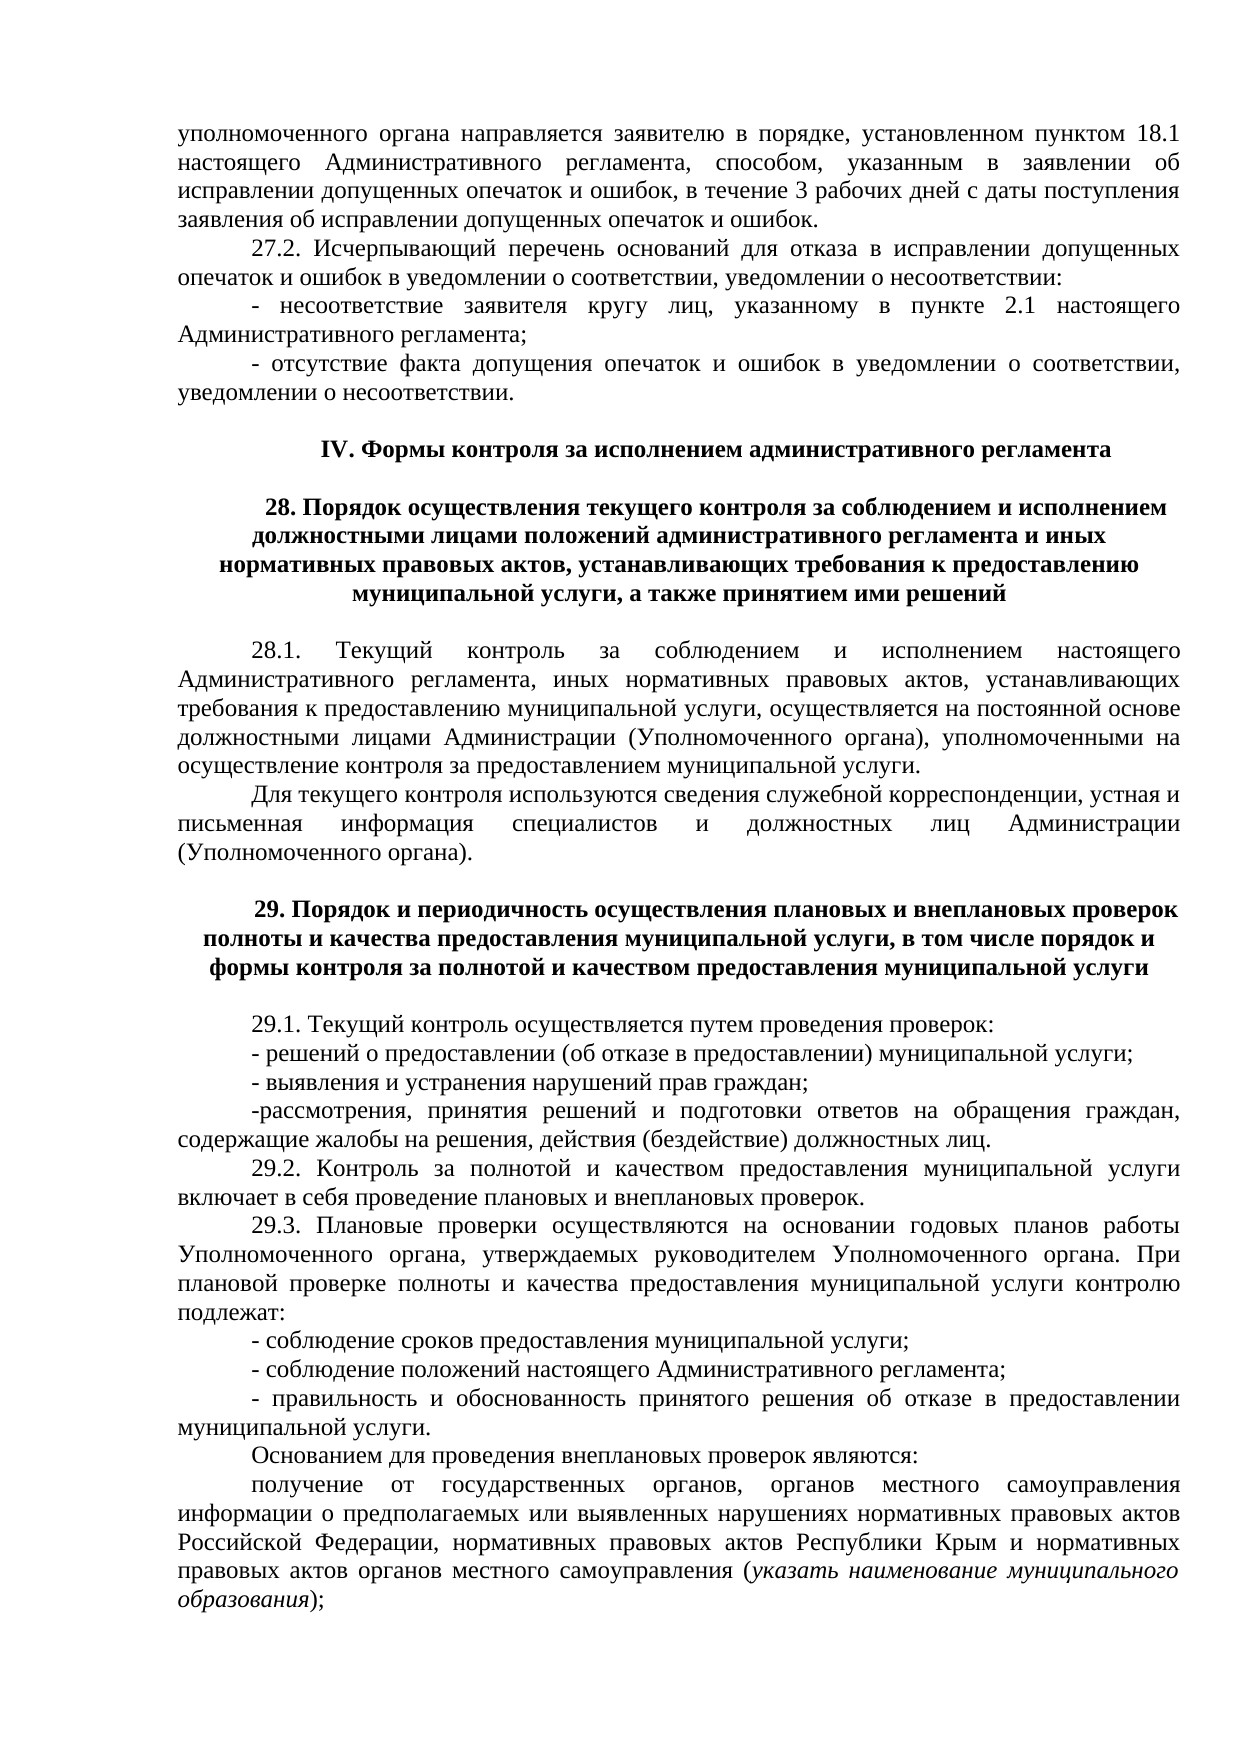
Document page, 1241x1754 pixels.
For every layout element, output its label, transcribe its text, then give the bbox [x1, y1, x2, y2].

text Для текущего контроля используются сведения служебной корреспонденции, устная и письменная информация специалистов и должностных лиц Администрации (Уполномоченного органа). [177, 779, 1181, 866]
text IV. Формы контроля за исполнением административного регламента [177, 434, 1181, 463]
text получение от государственных органов, органов местного самоуправления информации о предполагаемых или выявленных нарушениях нормативных правовых актов Российской Федерации, нормативных правовых актов Республики Крым и нормативных правовых актов органов местного самоуправления (указать наименование муниципального образования); [177, 1469, 1181, 1613]
text - соблюдение положений настоящего Административного регламента; [177, 1354, 1181, 1383]
text - отсутствие факта допущения опечаток и ошибок в уведомлении о соответствии, уведомлении о несоответствии. [177, 348, 1181, 406]
text 29.2. Контроль за полнотой и качеством предоставления муниципальной услуги включает в себя проведение плановых и внеплановых проверок. [177, 1153, 1181, 1211]
text 28. Порядок осуществления текущего контроля за соблюдением и исполнением должностными лицами положений административного регламента и иных нормативных правовых актов, устанавливающих требования к предоставлению муниципальной услуги, а также принятием ими решений [177, 492, 1181, 607]
text 29. Порядок и периодичность осуществления плановых и внеплановых проверок полноты и качества предоставления муниципальной услуги, в том числе порядок и формы контроля за полнотой и качеством предоставления муниципальной услуги [177, 894, 1181, 981]
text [177, 118, 1181, 233]
text 29.1. Текущий контроль осуществляется путем проведения проверок: [177, 1009, 1181, 1038]
text 29.3. Плановые проверки осуществляются на основании годовых планов работы Уполномоченного органа, утверждаемых руководителем Уполномоченного органа. При плановой проверке полноты и качества предоставления муниципальной услуги контролю подлежат: [177, 1211, 1181, 1326]
text - выявления и устранения нарушений прав граждан; [177, 1067, 1181, 1096]
text - решений о предоставлении (об отказе в предоставлении) муниципальной услуги; [177, 1038, 1181, 1067]
text -рассмотрения, принятия решений и подготовки ответов на обращения граждан, содержащие жалобы на решения, действия (бездействие) должностных лиц. [177, 1096, 1181, 1153]
text - правильность и обоснованность принятого решения об отказе в предоставлении муниципальной услуги. [177, 1383, 1181, 1441]
text - несоответствие заявителя кругу лиц, указанному в пункте 2.1 настоящего Административного регламента; [177, 291, 1181, 348]
text Основанием для проведения внеплановых проверок являются: [177, 1441, 1181, 1469]
text - соблюдение сроков предоставления муниципальной услуги; [177, 1326, 1181, 1354]
text 28.1. Текущий контроль за соблюдением и исполнением настоящего Административного регламента, иных нормативных правовых актов, устанавливающих требования к предоставлению муниципальной услуги, осуществляется на постоянной основе должностными лицами Администрации (Уполномоченного органа), уполномоченными на осуществление контроля за предоставлением муниципальной услуги. [177, 636, 1181, 779]
text 27.2. Исчерпывающий перечень оснований для отказа в исправлении допущенных опечаток и ошибок в уведомлении о соответствии, уведомлении о несоответствии: [177, 233, 1181, 291]
